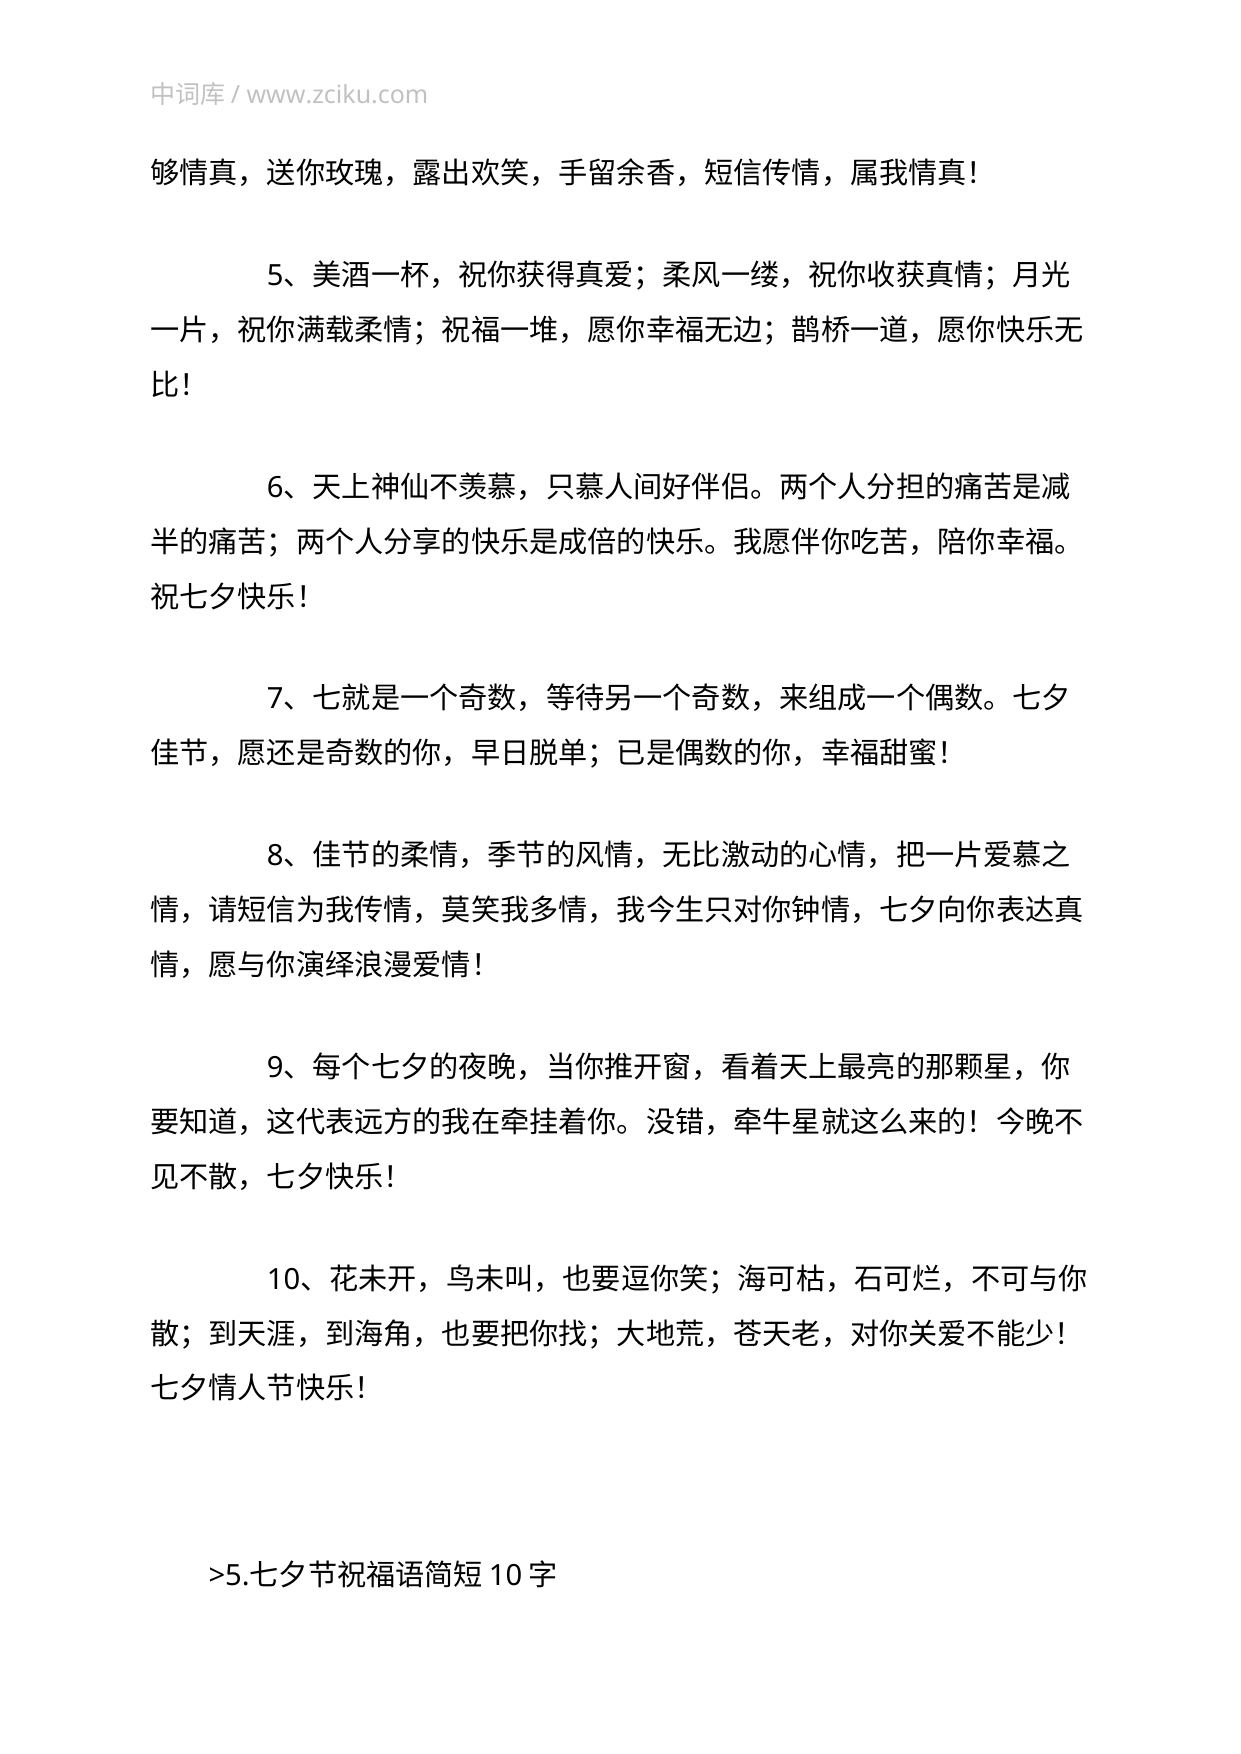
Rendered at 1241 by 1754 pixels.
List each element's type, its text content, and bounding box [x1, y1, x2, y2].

text 7、七就是一个奇数，等待另一个奇数，来组成一个偶数。七夕佳节，愿还是奇数的你，早日脱单；已是偶数的你，幸福甜蜜！ [150, 675, 1090, 772]
text 10、花未开，鸟未叫，也要逗你笑；海可枯，石可烂，不可与你散；到天涯，到海角，也要把你找；大地荒，苍天老，对你关爱不能少！七夕情人节快乐！ [150, 1255, 1090, 1407]
text >5.七夕节祝福语简短10字 [150, 1551, 1090, 1593]
text 5、美酒一杯，祝你获得真爱；柔风一缕，祝你收获真情；月光一片，祝你满载柔情；祝福一堆，愿你幸福无边；鹊桥一道，愿你快乐无比！ [150, 252, 1090, 404]
text 8、佳节的柔情，季节的风情，无比激动的心情，把一片爱慕之情，请短信为我传情，莫笑我多情，我今生只对你钟情，七夕向你表达真情，愿与你演绎浪漫爱情！ [150, 832, 1090, 984]
text 9、每个七夕的夜晚，当你推开窗，看着天上最亮的那颗星，你要知道，这代表远方的我在牵挂着你。没错，牵牛星就这么来的！今晚不见不散，七夕快乐！ [150, 1043, 1090, 1196]
text 6、天上神仙不羡慕，只慕人间好伴侣。两个人分担的痛苦是减半的痛苦；两个人分享的快乐是成倍的快乐。我愿伴你吃苦，陪你幸福。祝七夕快乐！ [150, 463, 1090, 616]
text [150, 150, 1090, 192]
